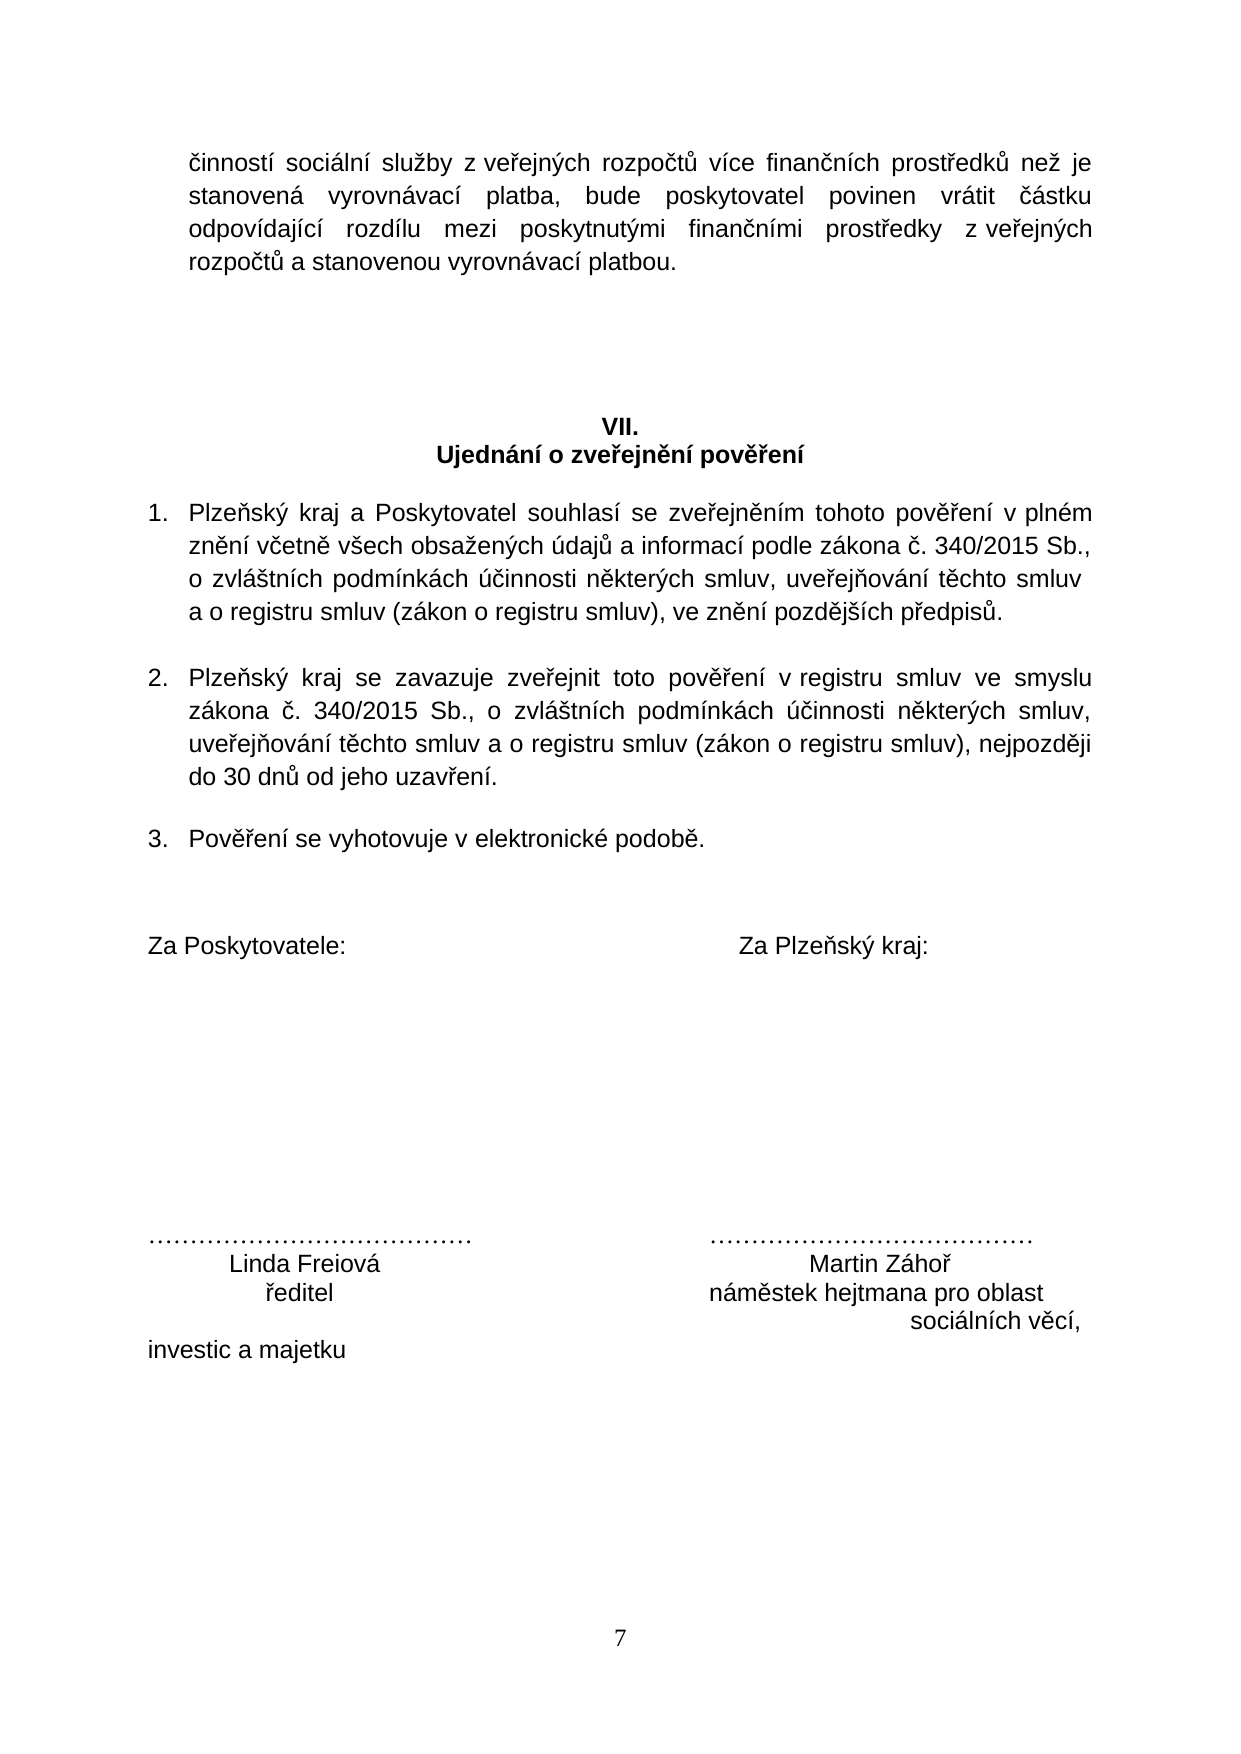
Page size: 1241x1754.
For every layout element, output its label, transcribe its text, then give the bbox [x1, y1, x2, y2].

list Plzeňský kraj se zavazuje zveřejnit toto pověření v registru smluv ve smyslu zákona č. 340/2015 Sb., o zvláštních podmínkách účinnosti některých smluv, uveřejňování těchto smluv a o registru smluv (zákon o registru smluv), nejpozději do 30 dnů od jeho uzavření. [148, 663, 1093, 791]
text ………………………………… ………………………………… [148, 1220, 1093, 1249]
text ředitel náměstek hejtmana pro oblast [148, 1277, 1093, 1306]
text Linda Freiová Martin Záhoř [148, 1249, 1093, 1277]
text Ujednání o zveřejnění pověření [148, 441, 1093, 469]
text VII. [148, 412, 1093, 441]
list Plzeňský kraj a Poskytovatel souhlasí se zveřejněním tohoto pověření v plném znění včetně všech obsažených údajů a informací podle zákona č. 340/2015 Sb., o zvláštních podmínkách účinnosti některých smluv, uveřejňování těchto smluv a o registru smluv (zákon o registru smluv), ve znění pozdějších předpisů. [148, 498, 1093, 626]
text sociálních věcí, investic a majetku [148, 1306, 1093, 1364]
list Pověření se vyhotovuje v elektronické podobě. [148, 824, 1093, 853]
text Za Poskytovatele: Za Plzeňský kraj: [148, 931, 1093, 960]
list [148, 148, 1093, 275]
